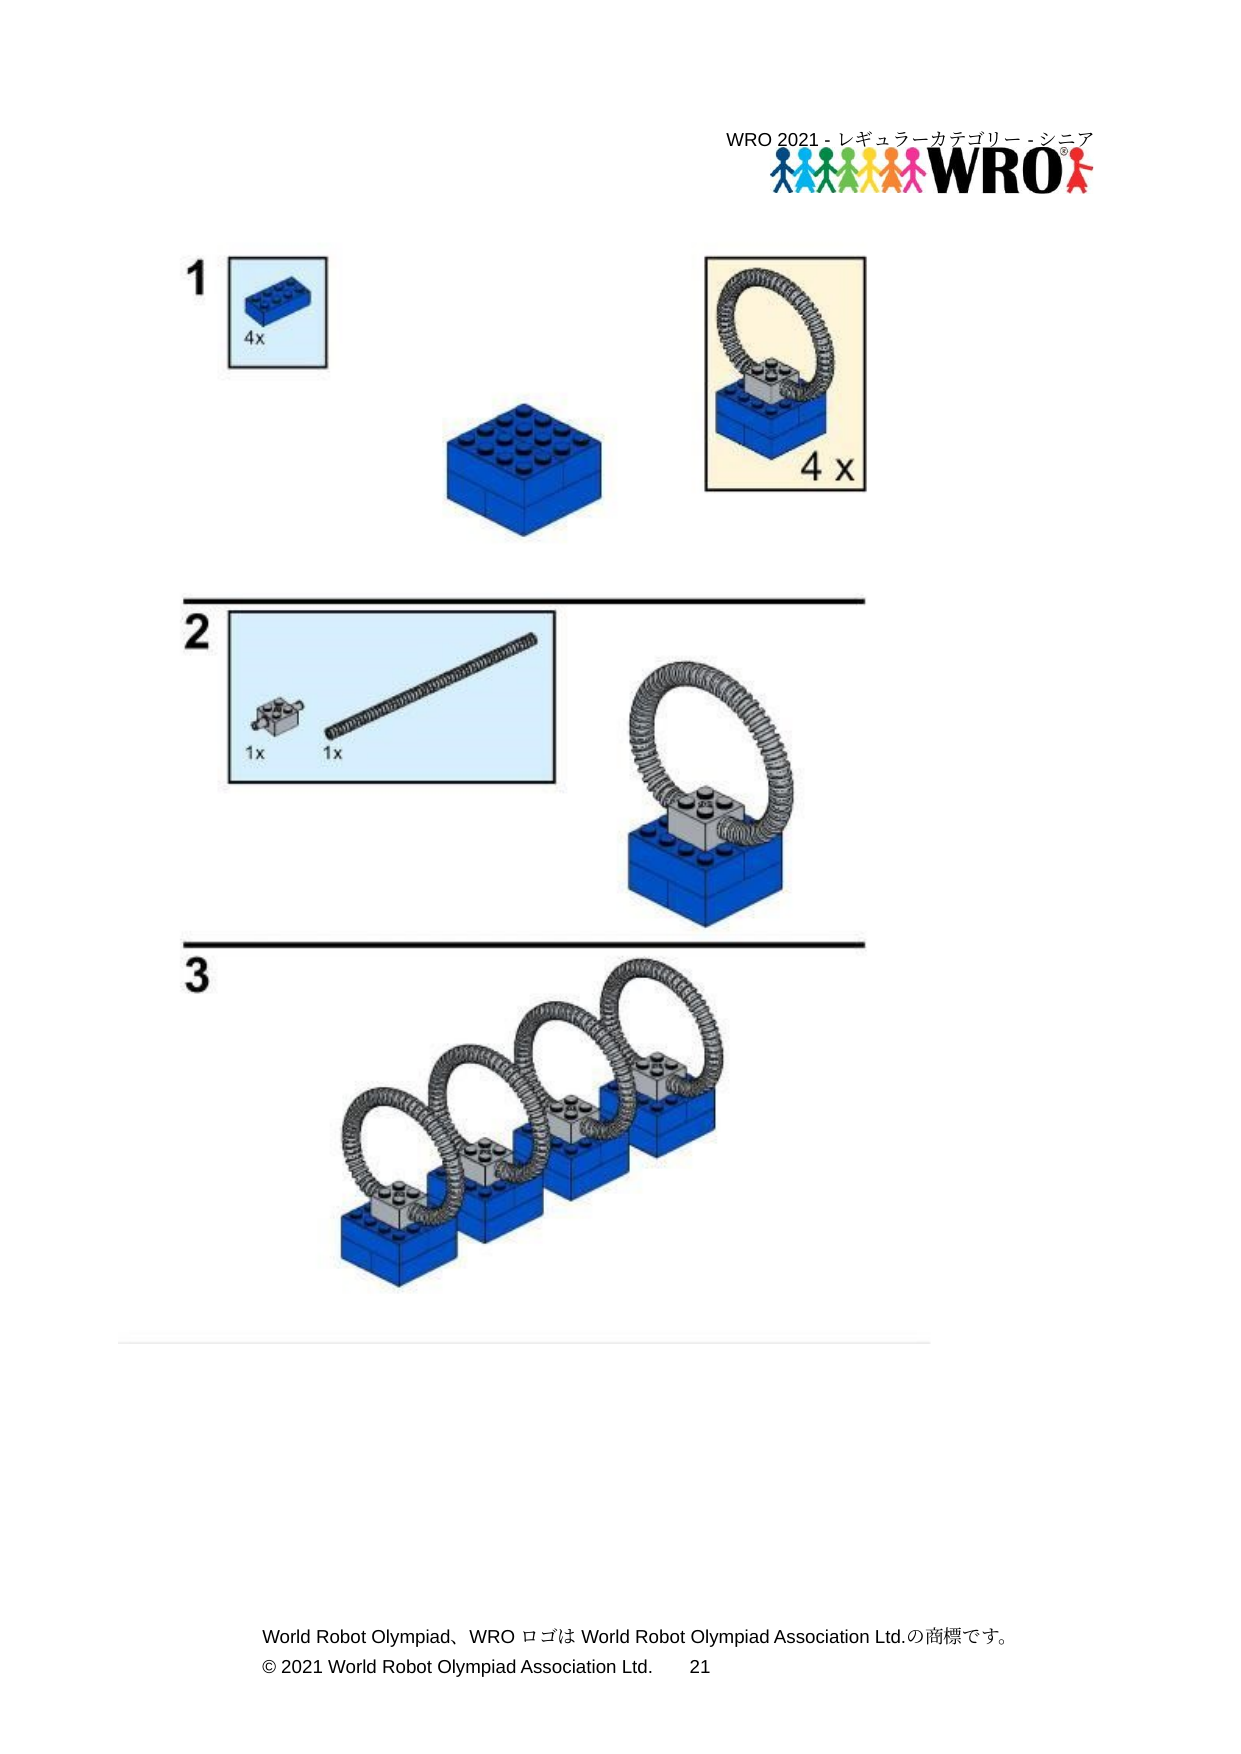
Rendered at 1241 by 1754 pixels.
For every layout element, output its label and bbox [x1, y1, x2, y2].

picture [118, 147, 1094, 1344]
